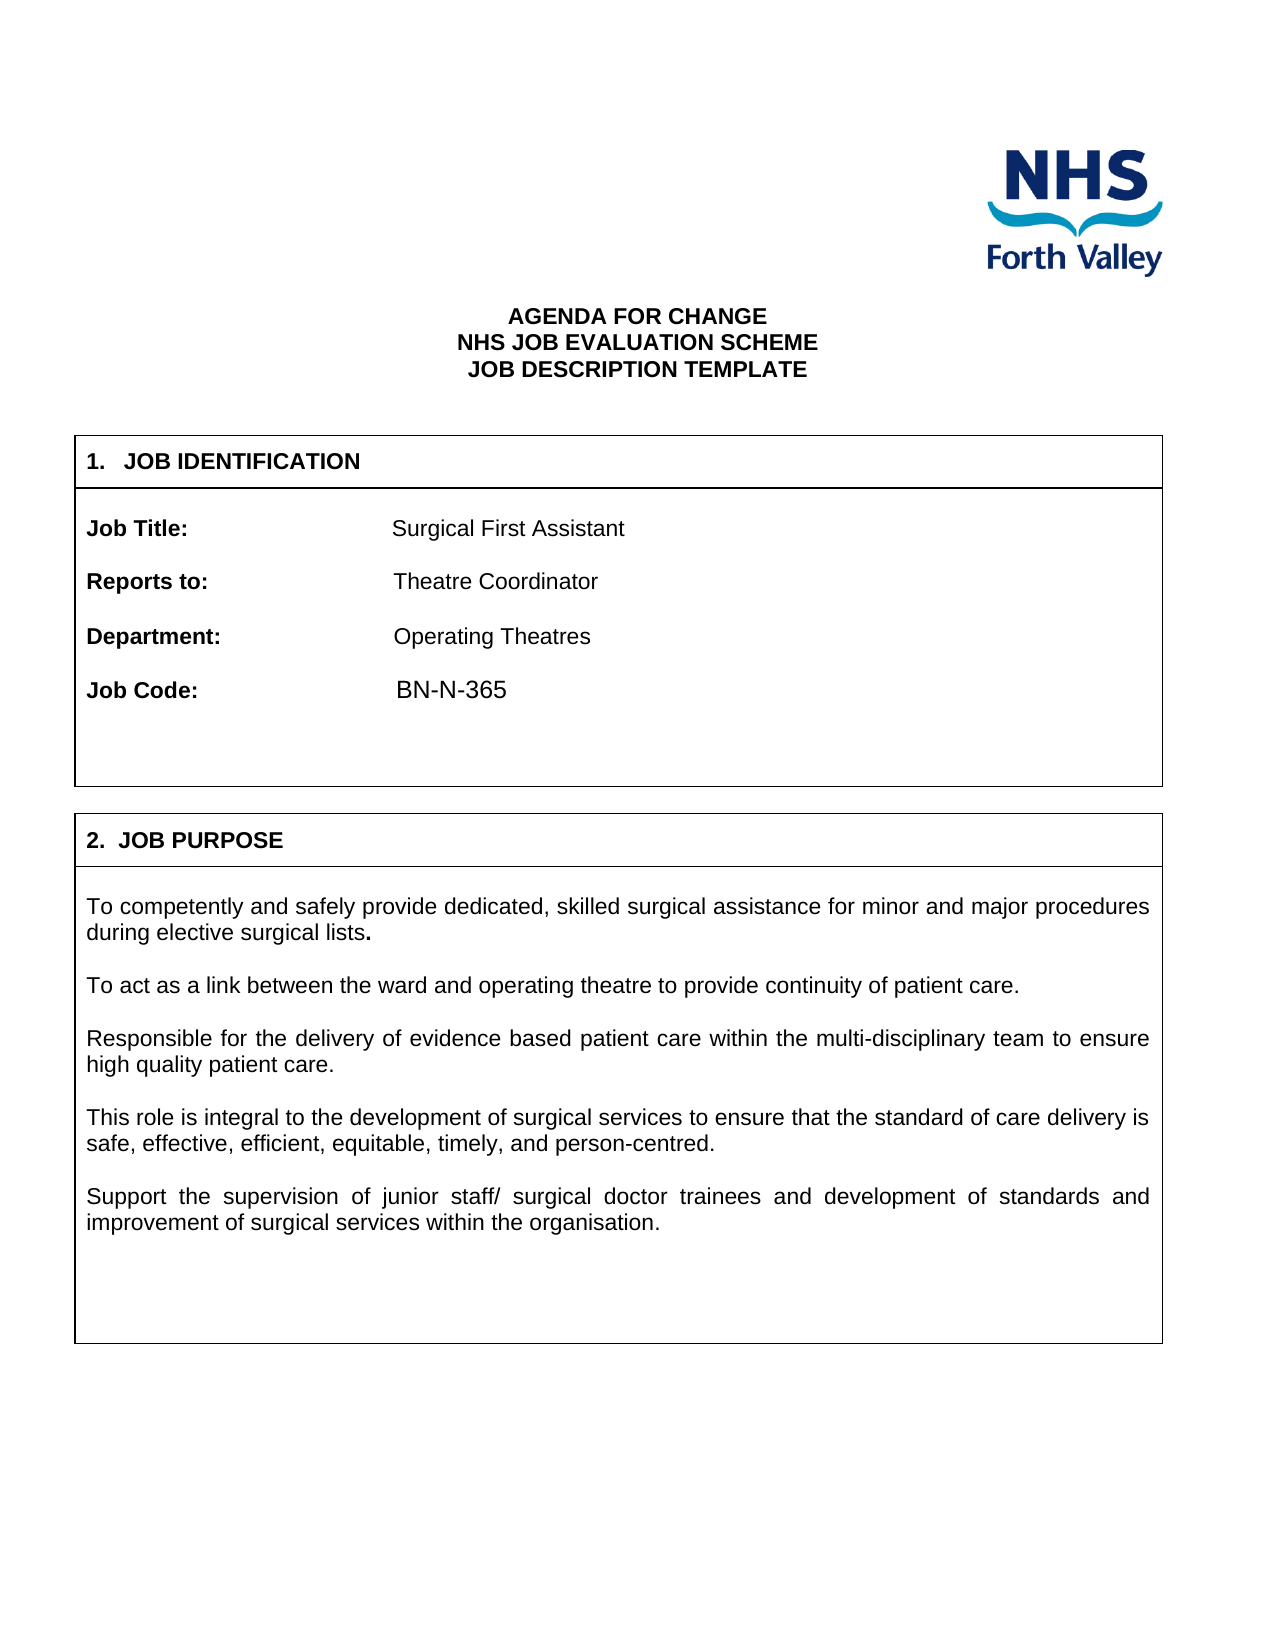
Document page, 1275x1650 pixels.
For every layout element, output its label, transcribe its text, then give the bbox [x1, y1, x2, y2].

text NHS JOB EVALUATION SCHEME [112, 329, 1162, 356]
subtitle JOB DESCRIPTION TEMPLATE [112, 356, 1162, 382]
table_header JOB IDENTIFICATION [76, 436, 1162, 487]
table_header 2. JOB PURPOSE [76, 814, 1162, 866]
subtitle AGENDA FOR CHANGE [112, 303, 1162, 329]
picture [987, 150, 1163, 277]
table_cell To competently and safely provide dedicated, skilled surgical assistance for minor and major procedures during elective surgical lists. To act as a link between the ward and operating theatre to provide continuity of patient care. Responsible for the delivery of evidence based patient care within the multi-disciplinary team to ensure high quality patient care. This role is integral to the development of surgical services to ensure that the standard of care delivery is safe, effective, efficient, equitable, timely, and person-centred. Support the supervision of junior staff/ surgical doctor trainees and development of standards and improvement of surgical services within the organisation. [76, 867, 1162, 1343]
table_cell Job Title: Surgical First Assistant Reports to: Theatre Coordinator Department: Operating Theatres Job Code: BN-N-365 [76, 489, 1162, 786]
